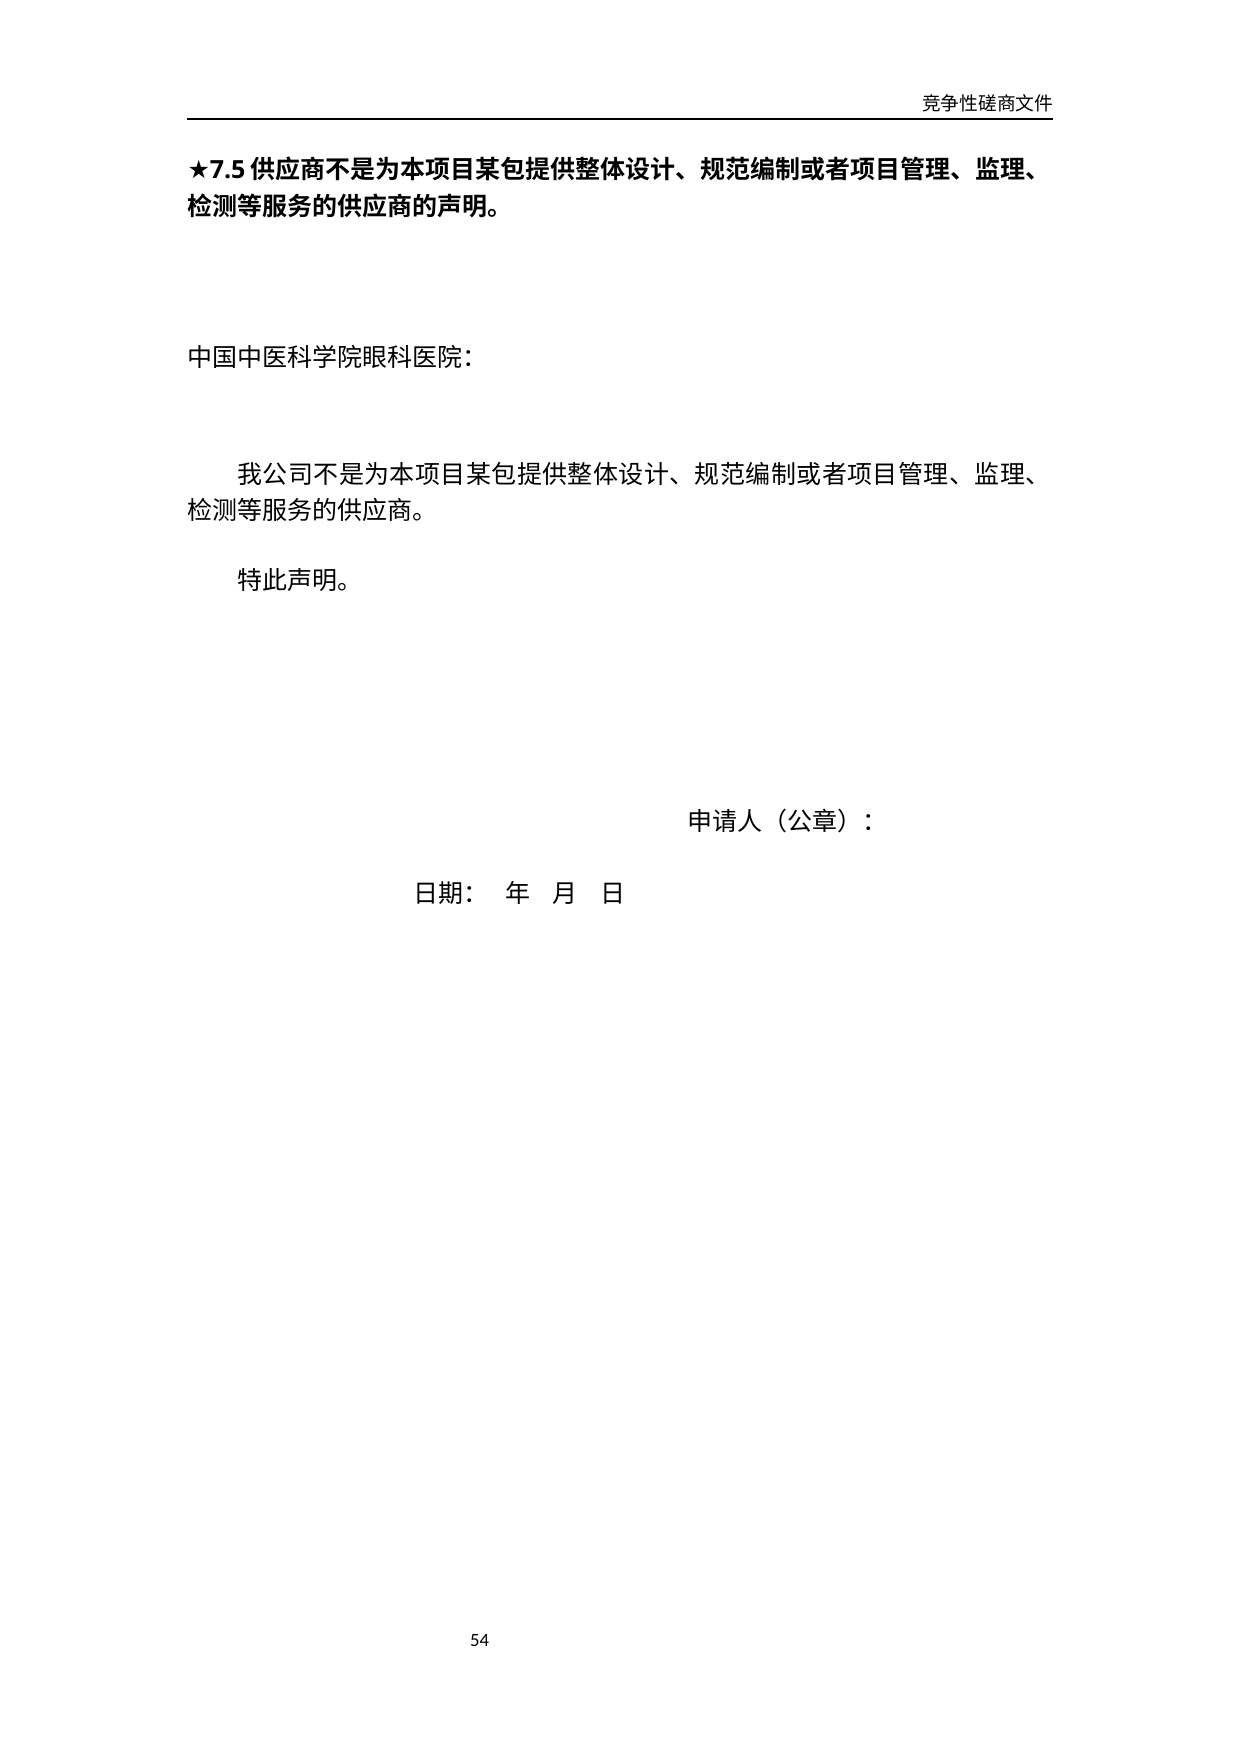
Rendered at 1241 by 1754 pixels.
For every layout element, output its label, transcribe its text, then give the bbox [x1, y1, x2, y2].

text 申请人（公章）： [187, 801, 1053, 837]
text 中国中医科学院眼科医院： [187, 337, 1059, 373]
text 我公司不是为本项目某包提供整体设计、规范编制或者项目管理、监理、检测等服务的供应商。 [187, 454, 1053, 527]
text ★7.5供应商不是为本项目某包提供整体设计、规范编制或者项目管理、监理、检测等服务的供应商的声明。 [187, 150, 1053, 222]
text 日期： 年 月 日 [187, 874, 1053, 910]
text 特此声明。 [187, 561, 1053, 597]
